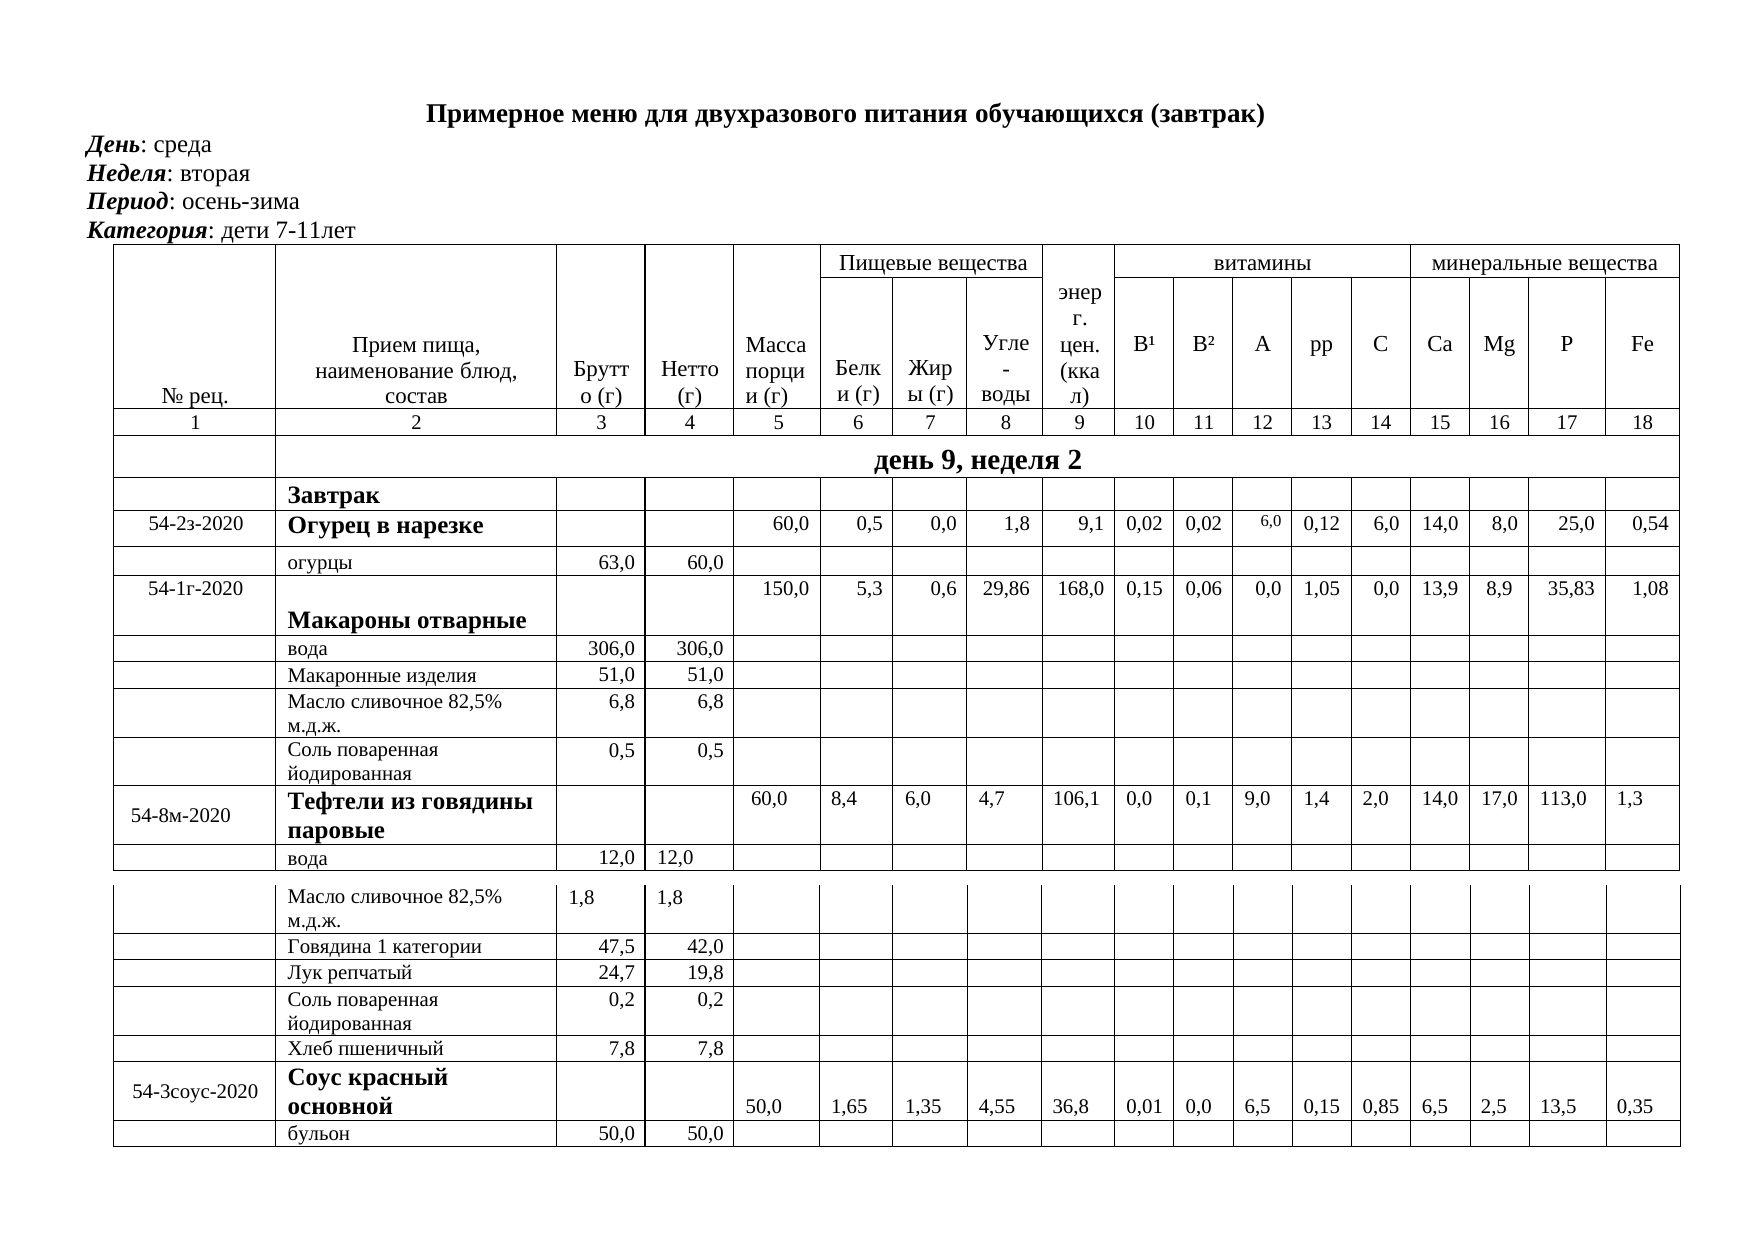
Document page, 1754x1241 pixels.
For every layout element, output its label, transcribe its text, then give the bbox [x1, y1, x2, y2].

table_cell [1043, 738, 1114, 785]
table_cell [1043, 636, 1114, 661]
table_cell [1292, 689, 1351, 737]
table_cell [1292, 478, 1351, 510]
table_cell [821, 547, 892, 575]
table_cell [1352, 478, 1410, 510]
table_cell [1115, 636, 1173, 661]
table_cell [557, 1062, 644, 1120]
text День: среда [87, 129, 1679, 158]
table_cell [1234, 987, 1292, 1035]
table_cell 0,2 [646, 987, 733, 1035]
table_cell [1293, 934, 1351, 959]
table_cell Белк и (г) [821, 278, 892, 408]
table_cell 0,2 [557, 987, 644, 1035]
table_cell 0,02 [1115, 511, 1173, 546]
table_cell Лук репчатый [276, 960, 556, 986]
table_cell 42,0 [646, 934, 733, 959]
table_cell [1606, 845, 1679, 870]
table_header [1471, 885, 1529, 933]
table_cell [1529, 662, 1605, 688]
table_cell [1352, 689, 1410, 737]
table_cell 12 [1233, 409, 1291, 435]
table_cell [821, 689, 892, 737]
table_header Масло сливочное 82,5% м.д.ж. [276, 885, 556, 933]
table_cell В¹ [1115, 278, 1173, 408]
table_cell [1606, 662, 1679, 688]
table_cell 51,0 [557, 662, 644, 688]
table_cell [968, 1121, 1041, 1146]
table_cell 7,8 [646, 1036, 733, 1061]
table_cell [1292, 547, 1351, 575]
table_cell [821, 738, 892, 785]
table_cell 2 [276, 409, 556, 435]
table_cell [1115, 1121, 1173, 1146]
table_cell [1174, 1121, 1233, 1146]
table_header [1607, 885, 1680, 933]
table_cell [1529, 547, 1605, 575]
table_cell [114, 636, 275, 661]
table_cell 13 [1292, 409, 1351, 435]
table_cell [1352, 636, 1410, 661]
table_cell 35,83 [1529, 576, 1605, 634]
table_cell [893, 478, 966, 510]
table_header Брутт о (г) [557, 245, 644, 408]
table_cell [1411, 1036, 1470, 1061]
table_cell [1042, 960, 1114, 986]
table_cell [1352, 738, 1410, 785]
table_cell [1174, 689, 1232, 737]
table_cell 6,5 [1411, 1062, 1470, 1120]
table_cell [1174, 738, 1232, 785]
table_cell 60,0 [734, 786, 820, 844]
table_cell [1470, 478, 1528, 510]
table_cell [1529, 689, 1605, 737]
table_header [1352, 885, 1410, 933]
table_cell [1352, 934, 1410, 959]
table_cell [1115, 845, 1173, 870]
table_cell [646, 1062, 733, 1120]
table_cell [1530, 1121, 1606, 1146]
table_cell 6 [821, 409, 892, 435]
table_cell 0,15 [1293, 1062, 1351, 1120]
table_cell 6,0 [893, 786, 966, 844]
table_header [1042, 885, 1114, 933]
table_cell 36,8 [1042, 1062, 1114, 1120]
table_cell [557, 576, 644, 634]
table_cell Соль поваренная йодированная [276, 987, 556, 1035]
table_cell 3 [557, 409, 644, 435]
table_cell Макароны отварные [276, 576, 556, 634]
table_cell [1234, 1121, 1292, 1146]
table_cell [1470, 662, 1528, 688]
table_cell [1607, 987, 1680, 1035]
table_cell 0,0 [1174, 1062, 1233, 1120]
table_cell [734, 1121, 819, 1146]
table_cell [968, 960, 1041, 986]
table_cell pp [1292, 278, 1351, 408]
table_cell [968, 1036, 1041, 1061]
table_cell 9,0 [1233, 786, 1291, 844]
text Период: осень-зима [87, 186, 1679, 215]
table_header энер г. цен. (кка л) [1043, 245, 1114, 408]
table_cell 54-8м-2020 [114, 786, 275, 844]
table_cell 5 [734, 409, 820, 435]
table_cell [1115, 662, 1173, 688]
table_cell [893, 738, 966, 785]
table_cell 14 [1352, 409, 1410, 435]
table_cell 1 [114, 409, 275, 435]
table_cell 1,3 [1606, 786, 1679, 844]
table_cell [1233, 636, 1291, 661]
table_cell [820, 960, 892, 986]
table_cell [1174, 662, 1232, 688]
table_cell [1352, 987, 1410, 1035]
table_cell 10 [1115, 409, 1173, 435]
table_cell Соль поваренная йодированная [276, 738, 556, 785]
table_cell 60,0 [646, 547, 733, 575]
table_cell [821, 636, 892, 661]
table_cell [1042, 1121, 1114, 1146]
table_cell 51,0 [646, 662, 733, 688]
table_cell [1606, 738, 1679, 785]
table_cell 4,7 [967, 786, 1042, 844]
table_header 1,8 [557, 885, 644, 933]
table_cell 50,0 [734, 1062, 819, 1120]
table_cell вода [276, 636, 556, 661]
table_cell [1607, 1121, 1680, 1146]
table_cell [1411, 934, 1470, 959]
table_cell [1234, 960, 1292, 986]
table_cell [967, 547, 1042, 575]
table_cell [1043, 478, 1114, 510]
table_cell 7,8 [557, 1036, 644, 1061]
table_header [114, 885, 275, 933]
table_cell [893, 1036, 967, 1061]
table_cell [114, 478, 275, 510]
table_cell 0,01 [1115, 1062, 1173, 1120]
table_cell [1470, 845, 1528, 870]
table_cell [1470, 547, 1528, 575]
table_cell 168,0 [1043, 576, 1114, 634]
table_cell 29,86 [967, 576, 1042, 634]
table_cell [1042, 1036, 1114, 1061]
table_cell [1174, 934, 1233, 959]
table_cell [1530, 934, 1606, 959]
table_header № рец. [114, 245, 275, 408]
table_cell [1411, 662, 1469, 688]
table_cell [968, 987, 1041, 1035]
table_cell 8,0 [1470, 511, 1528, 546]
table_cell [1174, 547, 1232, 575]
table_cell 8,9 [1470, 576, 1528, 634]
table_cell [1292, 662, 1351, 688]
text Примерное меню для двухразового питания обучающихся (завтрак) [426, 98, 1679, 129]
table_cell [1529, 738, 1605, 785]
table_cell [1174, 987, 1233, 1035]
table_cell [1174, 960, 1233, 986]
table_cell Хлеб пшеничный [276, 1036, 556, 1061]
table_cell [1352, 547, 1410, 575]
table_cell Макаронные изделия [276, 662, 556, 688]
table_cell [557, 478, 644, 510]
table_cell [114, 662, 275, 688]
table_header [1293, 885, 1351, 933]
table_cell [893, 845, 966, 870]
table_cell [734, 547, 820, 575]
table_cell бульон [276, 1121, 556, 1146]
table_cell [1234, 1036, 1292, 1061]
table_cell [1606, 689, 1679, 737]
table_cell 0,5 [557, 738, 644, 785]
table_cell [820, 1121, 892, 1146]
table_cell [893, 960, 967, 986]
table_cell 12,0 [557, 845, 644, 870]
table_cell [1043, 689, 1114, 737]
table_cell огурцы [276, 547, 556, 575]
table_cell 13,9 [1411, 576, 1469, 634]
table_cell [1470, 636, 1528, 661]
table_cell [1293, 960, 1351, 986]
table_cell 0,85 [1352, 1062, 1410, 1120]
table_cell [1292, 636, 1351, 661]
table_cell [1115, 960, 1173, 986]
table_cell [114, 987, 275, 1035]
table_cell [893, 934, 967, 959]
table_cell 54-2з-2020 [114, 511, 275, 546]
table_cell [1471, 1036, 1529, 1061]
table_cell 1,65 [820, 1062, 892, 1120]
table_header [734, 885, 819, 933]
table_cell [734, 478, 820, 510]
table_cell 6,8 [646, 689, 733, 737]
table_cell [1042, 934, 1114, 959]
table_header Прием пища, наименование блюд, состав [276, 245, 556, 408]
table_cell [968, 934, 1041, 959]
table_header [968, 885, 1041, 933]
table_cell 60,0 [734, 511, 820, 546]
table_cell [1411, 960, 1470, 986]
table_cell [893, 1121, 967, 1146]
table_cell [1233, 662, 1291, 688]
table_cell 50,0 [557, 1121, 644, 1146]
table_cell [1606, 547, 1679, 575]
table_cell 63,0 [557, 547, 644, 575]
table_cell [646, 576, 733, 634]
table_cell 0,0 [1115, 786, 1173, 844]
table_cell 25,0 [1529, 511, 1605, 546]
table_cell Масло сливочное 82,5% м.д.ж. [276, 689, 556, 737]
table_cell 19,8 [646, 960, 733, 986]
table_header [893, 885, 967, 933]
table_cell [1411, 478, 1469, 510]
table_cell 106,1 [1043, 786, 1114, 844]
table_cell [967, 662, 1042, 688]
table_cell [734, 689, 820, 737]
table_cell Fe [1606, 278, 1679, 408]
table_cell [1411, 738, 1469, 785]
table_cell 18 [1606, 409, 1679, 435]
table_header [1234, 885, 1292, 933]
table_cell 0,06 [1174, 576, 1232, 634]
table_cell [1471, 934, 1529, 959]
table_cell 24,7 [557, 960, 644, 986]
table_cell [1174, 478, 1232, 510]
table_cell [1043, 547, 1114, 575]
table_cell 14,0 [1411, 511, 1469, 546]
table_cell [1292, 845, 1351, 870]
table_cell [1115, 934, 1173, 959]
table_cell 1,05 [1292, 576, 1351, 634]
table_cell [1606, 478, 1679, 510]
table_header витамины [1115, 245, 1410, 277]
table_cell [1530, 960, 1606, 986]
table_cell [1529, 636, 1605, 661]
table_cell Огурец в нарезке [276, 511, 556, 546]
table_cell [820, 1036, 892, 1061]
table_cell [1607, 960, 1680, 986]
table_cell 15 [1411, 409, 1469, 435]
table_cell 4,55 [968, 1062, 1041, 1120]
table_cell [114, 1036, 275, 1061]
table_cell 9 [1043, 409, 1114, 435]
table_cell [1042, 987, 1114, 1035]
table_cell [114, 960, 275, 986]
table_cell 0,12 [1292, 511, 1351, 546]
table_cell 0,5 [821, 511, 892, 546]
table_cell 12,0 [646, 845, 733, 870]
table_cell [734, 845, 820, 870]
table_cell [1352, 1121, 1410, 1146]
table_cell [1411, 987, 1470, 1035]
table_cell 1,8 [967, 511, 1042, 546]
table_cell 0,02 [1174, 511, 1232, 546]
table_cell [1411, 547, 1469, 575]
table_cell 9,1 [1043, 511, 1114, 546]
table_cell 306,0 [557, 636, 644, 661]
table_cell [1115, 547, 1173, 575]
table_cell день 9, неделя 2 [276, 436, 1679, 477]
table_header Масса порци и (г) [734, 245, 820, 408]
table_cell [1471, 987, 1529, 1035]
table_cell 5,3 [821, 576, 892, 634]
table_cell [893, 689, 966, 737]
table_cell 17,0 [1470, 786, 1528, 844]
table_cell 54-3соус-2020 [114, 1062, 275, 1120]
table_cell [557, 786, 644, 844]
table_cell [646, 478, 733, 510]
table_cell [967, 738, 1042, 785]
table_cell [1293, 1121, 1351, 1146]
table_cell [1470, 689, 1528, 737]
table_cell [1115, 738, 1173, 785]
table_cell 1,4 [1292, 786, 1351, 844]
table_cell 6,0 [1233, 511, 1291, 546]
table_cell [734, 636, 820, 661]
text Категория: дети 7-11лет [87, 215, 1679, 244]
table_cell [1352, 845, 1410, 870]
table_cell [1411, 689, 1469, 737]
table_cell [734, 960, 819, 986]
table_header [820, 885, 892, 933]
table_cell [1352, 960, 1410, 986]
table_cell 7 [893, 409, 966, 435]
table_cell [967, 845, 1042, 870]
table_cell [893, 987, 967, 1035]
table_cell [967, 689, 1042, 737]
table_cell 0,54 [1606, 511, 1679, 546]
table_cell [1115, 1036, 1173, 1061]
table_cell [1233, 845, 1291, 870]
table_cell [1043, 662, 1114, 688]
table_cell [646, 786, 733, 844]
table_cell [114, 547, 275, 575]
table_cell [820, 987, 892, 1035]
table_cell 54-1г-2020 [114, 576, 275, 634]
table_cell [1471, 1121, 1529, 1146]
table_cell [1292, 738, 1351, 785]
table_cell [1352, 662, 1410, 688]
table_cell [821, 662, 892, 688]
table_cell 113,0 [1529, 786, 1605, 844]
table_cell 150,0 [734, 576, 820, 634]
table_header [1530, 885, 1606, 933]
table_cell [1234, 934, 1292, 959]
table_header [1411, 885, 1470, 933]
table_cell [734, 934, 819, 959]
table_cell [821, 845, 892, 870]
table_cell [1293, 987, 1351, 1035]
table_cell вода [276, 845, 556, 870]
table_cell [893, 547, 966, 575]
table_cell [1293, 1036, 1351, 1061]
table_cell [1233, 547, 1291, 575]
table_cell [1233, 478, 1291, 510]
table_cell 0,1 [1174, 786, 1232, 844]
table_cell [1530, 1036, 1606, 1061]
table_cell [1530, 987, 1606, 1035]
table_cell [1233, 689, 1291, 737]
table_cell Завтрак [276, 478, 556, 510]
table_cell [893, 636, 966, 661]
table_cell [1471, 960, 1529, 986]
table_cell А [1233, 278, 1291, 408]
table_cell [1174, 845, 1232, 870]
table_cell Угле - воды [967, 278, 1042, 408]
table_cell 13,5 [1530, 1062, 1606, 1120]
table_cell 1,08 [1606, 576, 1679, 634]
table_cell Са [1411, 278, 1469, 408]
table_cell [1411, 1121, 1470, 1146]
table_cell 1,35 [893, 1062, 967, 1120]
table_cell 306,0 [646, 636, 733, 661]
table_header [1174, 885, 1233, 933]
table_cell [1174, 1036, 1233, 1061]
table_cell [1115, 478, 1173, 510]
table_cell 2,5 [1471, 1062, 1529, 1120]
table_cell 0,5 [646, 738, 733, 785]
table_header 1,8 [646, 885, 733, 933]
table_cell 8 [967, 409, 1042, 435]
table_cell [1607, 934, 1680, 959]
table_cell 16 [1470, 409, 1528, 435]
table_cell 11 [1174, 409, 1232, 435]
table_cell Жир ы (г) [893, 278, 966, 408]
table_cell [646, 511, 733, 546]
table_cell 0,6 [893, 576, 966, 634]
table_cell [820, 934, 892, 959]
table_cell Соус красный основной [276, 1062, 556, 1120]
table_cell [1606, 636, 1679, 661]
table_cell 0,15 [1115, 576, 1173, 634]
table_cell [1411, 636, 1469, 661]
table_cell 17 [1529, 409, 1605, 435]
table_cell P [1529, 278, 1605, 408]
table_cell [967, 636, 1042, 661]
table_cell [734, 1036, 819, 1061]
table_cell 0,0 [1233, 576, 1291, 634]
table_cell 8,4 [821, 786, 892, 844]
table_cell 14,0 [1411, 786, 1469, 844]
table_cell 2,0 [1352, 786, 1410, 844]
table_cell [1529, 478, 1605, 510]
table_cell [1470, 738, 1528, 785]
table_cell [1115, 689, 1173, 737]
table_cell 6,0 [1352, 511, 1410, 546]
table_cell [967, 478, 1042, 510]
table_cell В² [1174, 278, 1232, 408]
table_cell [114, 934, 275, 959]
table_cell [734, 987, 819, 1035]
table_cell 6,8 [557, 689, 644, 737]
table_cell Говядина 1 категории [276, 934, 556, 959]
text Неделя: вторая [87, 158, 1679, 186]
table_cell 6,5 [1234, 1062, 1292, 1120]
table_cell [114, 845, 275, 870]
table_cell [557, 511, 644, 546]
table_header Пищевые вещества [821, 245, 1042, 277]
table_cell [114, 1121, 275, 1146]
table_cell 47,5 [557, 934, 644, 959]
table_cell [1043, 845, 1114, 870]
table_cell [1115, 987, 1173, 1035]
table_cell [1233, 738, 1291, 785]
table_cell 50,0 [646, 1121, 733, 1146]
table_cell [114, 689, 275, 737]
table_cell [821, 478, 892, 510]
table_cell [1607, 1036, 1680, 1061]
table_cell 4 [646, 409, 733, 435]
table_header минеральные вещества [1411, 245, 1679, 277]
table_cell [1411, 845, 1469, 870]
table_cell 0,0 [893, 511, 966, 546]
table_cell [1174, 636, 1232, 661]
table_cell Mg [1470, 278, 1528, 408]
table_header Нетто (г) [646, 245, 733, 408]
table_cell [1529, 845, 1605, 870]
table_cell C [1352, 278, 1410, 408]
table_cell Тефтели из говядины паровые [276, 786, 556, 844]
table_cell [114, 738, 275, 785]
table_cell 0,0 [1352, 576, 1410, 634]
table_cell [1352, 1036, 1410, 1061]
table_header [1115, 885, 1173, 933]
table_cell [734, 662, 820, 688]
table_cell [734, 738, 820, 785]
table_cell [893, 662, 966, 688]
table_cell 0,35 [1607, 1062, 1680, 1120]
table_cell [114, 436, 275, 477]
